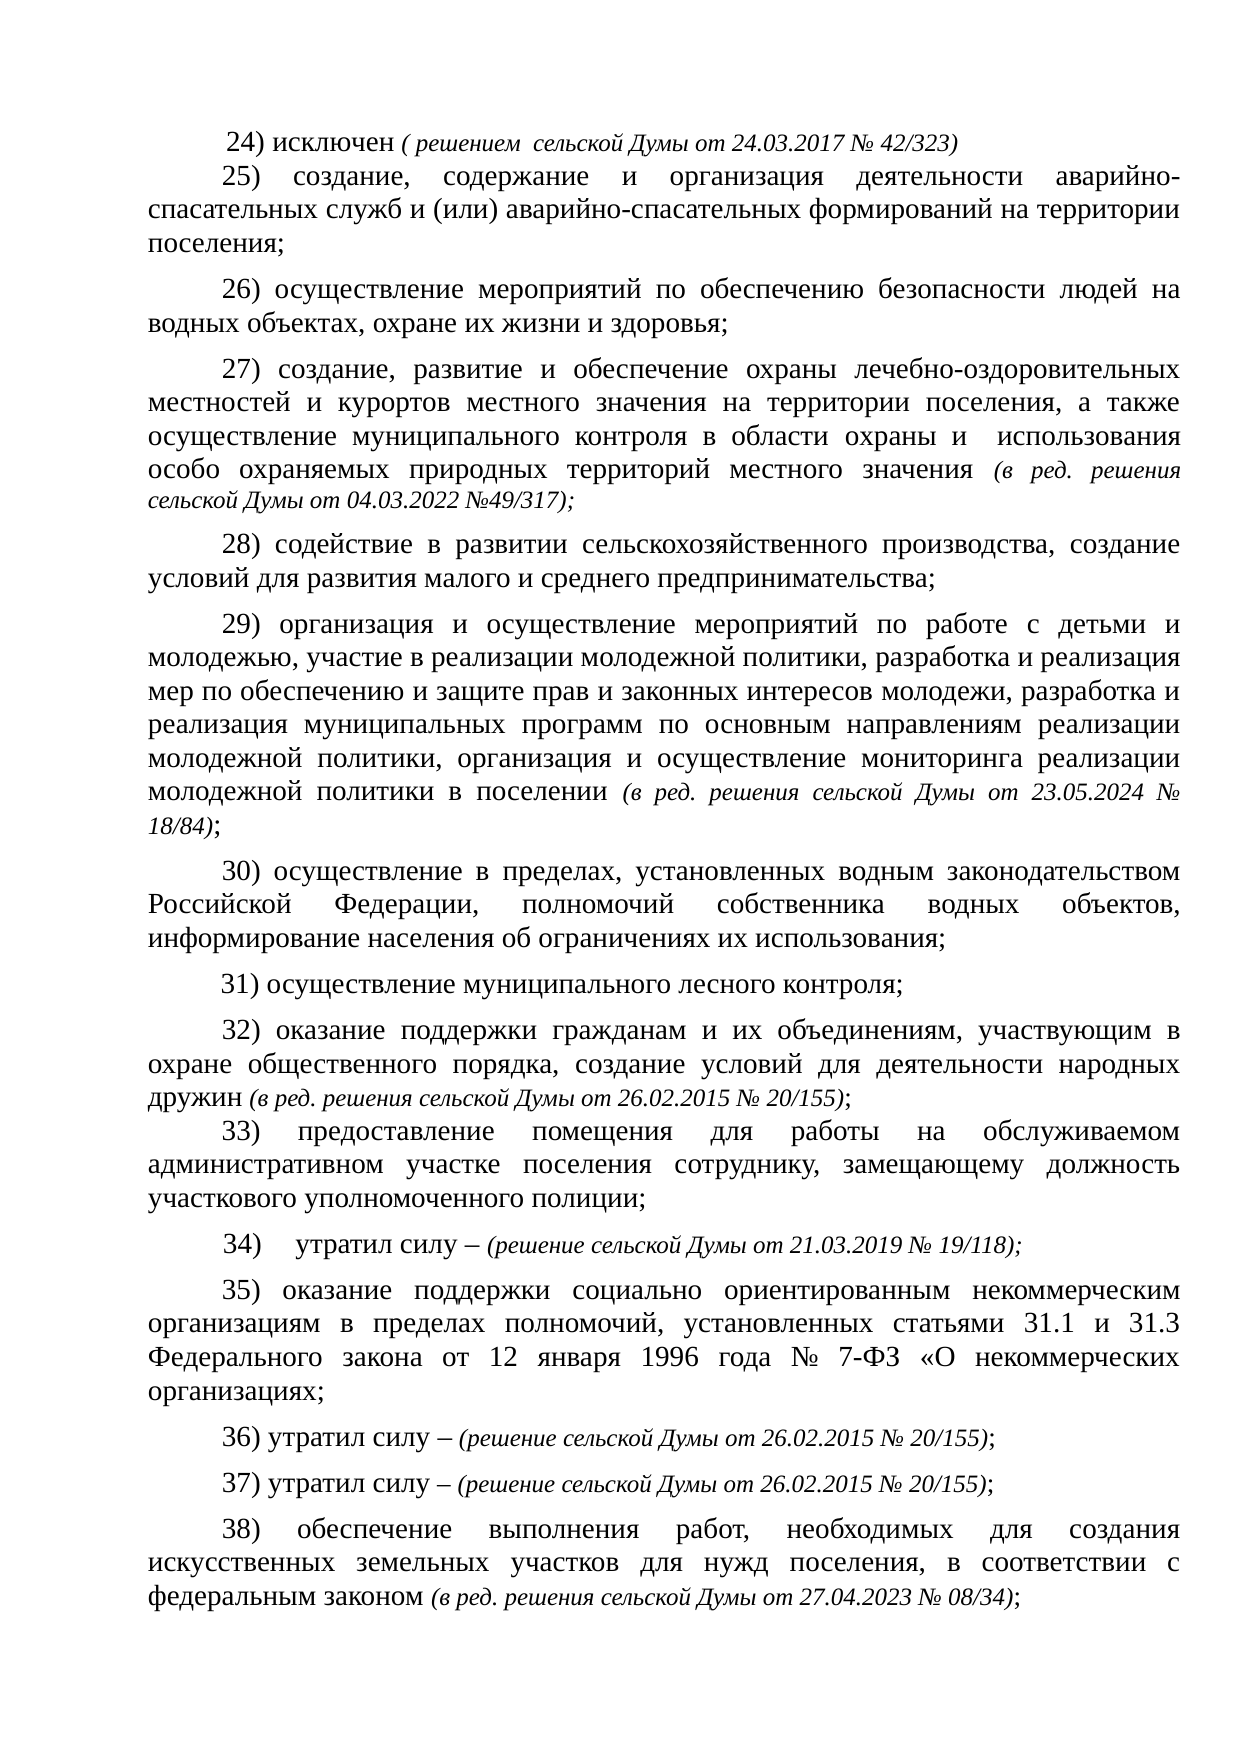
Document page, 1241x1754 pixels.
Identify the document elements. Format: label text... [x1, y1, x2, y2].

list утратил силу – (решение сельской Думы от 21.03.2019 № 19/118); [148, 1226, 1181, 1259]
text 31) осуществление муниципального лесного контроля; [147, 966, 1181, 1000]
text 28) содействие в развитии сельскохозяйственного производства, создание условий для развития малого и среднего предпринимательства; [148, 526, 1181, 593]
text 33) предоставление помещения для работы на обслуживаемом административном участке поселения сотруднику, замещающему должность участкового уполномоченного полиции; [148, 1113, 1181, 1213]
text 25) создание, содержание и организация деятельности аварийно-спасательных служб и (или) аварийно-спасательных формирований на территории поселения; [148, 158, 1181, 259]
text 27) создание, развитие и обеспечение охраны лечебно-оздоровительных местностей и курортов местного значения на территории поселения, а также осуществление муниципального контроля в области охраны и использования особо охраняемых природных территорий местного значения (в ред. решения сельской Думы от 04.03.2022 №49/317); [148, 351, 1181, 514]
text 32) оказание поддержки гражданам и их объединениям, участвующим в охране общественного порядка, создание условий для деятельности народных дружин (в ред. решения сельской Думы от 26.02.2015 № 20/155); [148, 1012, 1181, 1113]
text 36) утратил силу – (решение сельской Думы от 26.02.2015 № 20/155); [148, 1419, 1181, 1452]
text 37) утратил силу – (решение сельской Думы от 26.02.2015 № 20/155); [148, 1465, 1181, 1498]
text 30) осуществление в пределах, установленных водным законодательством Российской Федерации, полномочий собственника водных объектов, информирование населения об ограничениях их использования; [148, 853, 1181, 954]
text 26) осуществление мероприятий по обеспечению безопасности людей на водных объектах, охране их жизни и здоровья; [148, 271, 1181, 338]
text 38) обеспечение выполнения работ, необходимых для создания искусственных земельных участков для нужд поселения, в соответствии с федеральным законом (в ред. решения сельской Думы от 27.04.2023 № 08/34); [148, 1511, 1181, 1611]
text 29) организация и осуществление мероприятий по работе с детьми и молодежью, участие в реализации молодежной политики, разработка и реализация мер по обеспечению и защите прав и законных интересов молодежи, разработка и реализация муниципальных программ по основным направлениям реализации молодежной политики, организация и осуществление мониторинга реализации молодежной политики в поселении (в ред. решения сельской Думы от 23.05.2024 № 18/84); [148, 606, 1181, 841]
text 35) оказание поддержки социально ориентированным некоммерческим организациям в пределах полномочий, установленных статьями 31.1 и 31.3 Федерального закона от 12 января 1996 года № 7-ФЗ «О некоммерческих организациях; [148, 1272, 1181, 1406]
text 24) исключен ( решением сельской Думы от 24.03.2017 № 42/323) [148, 124, 1181, 158]
